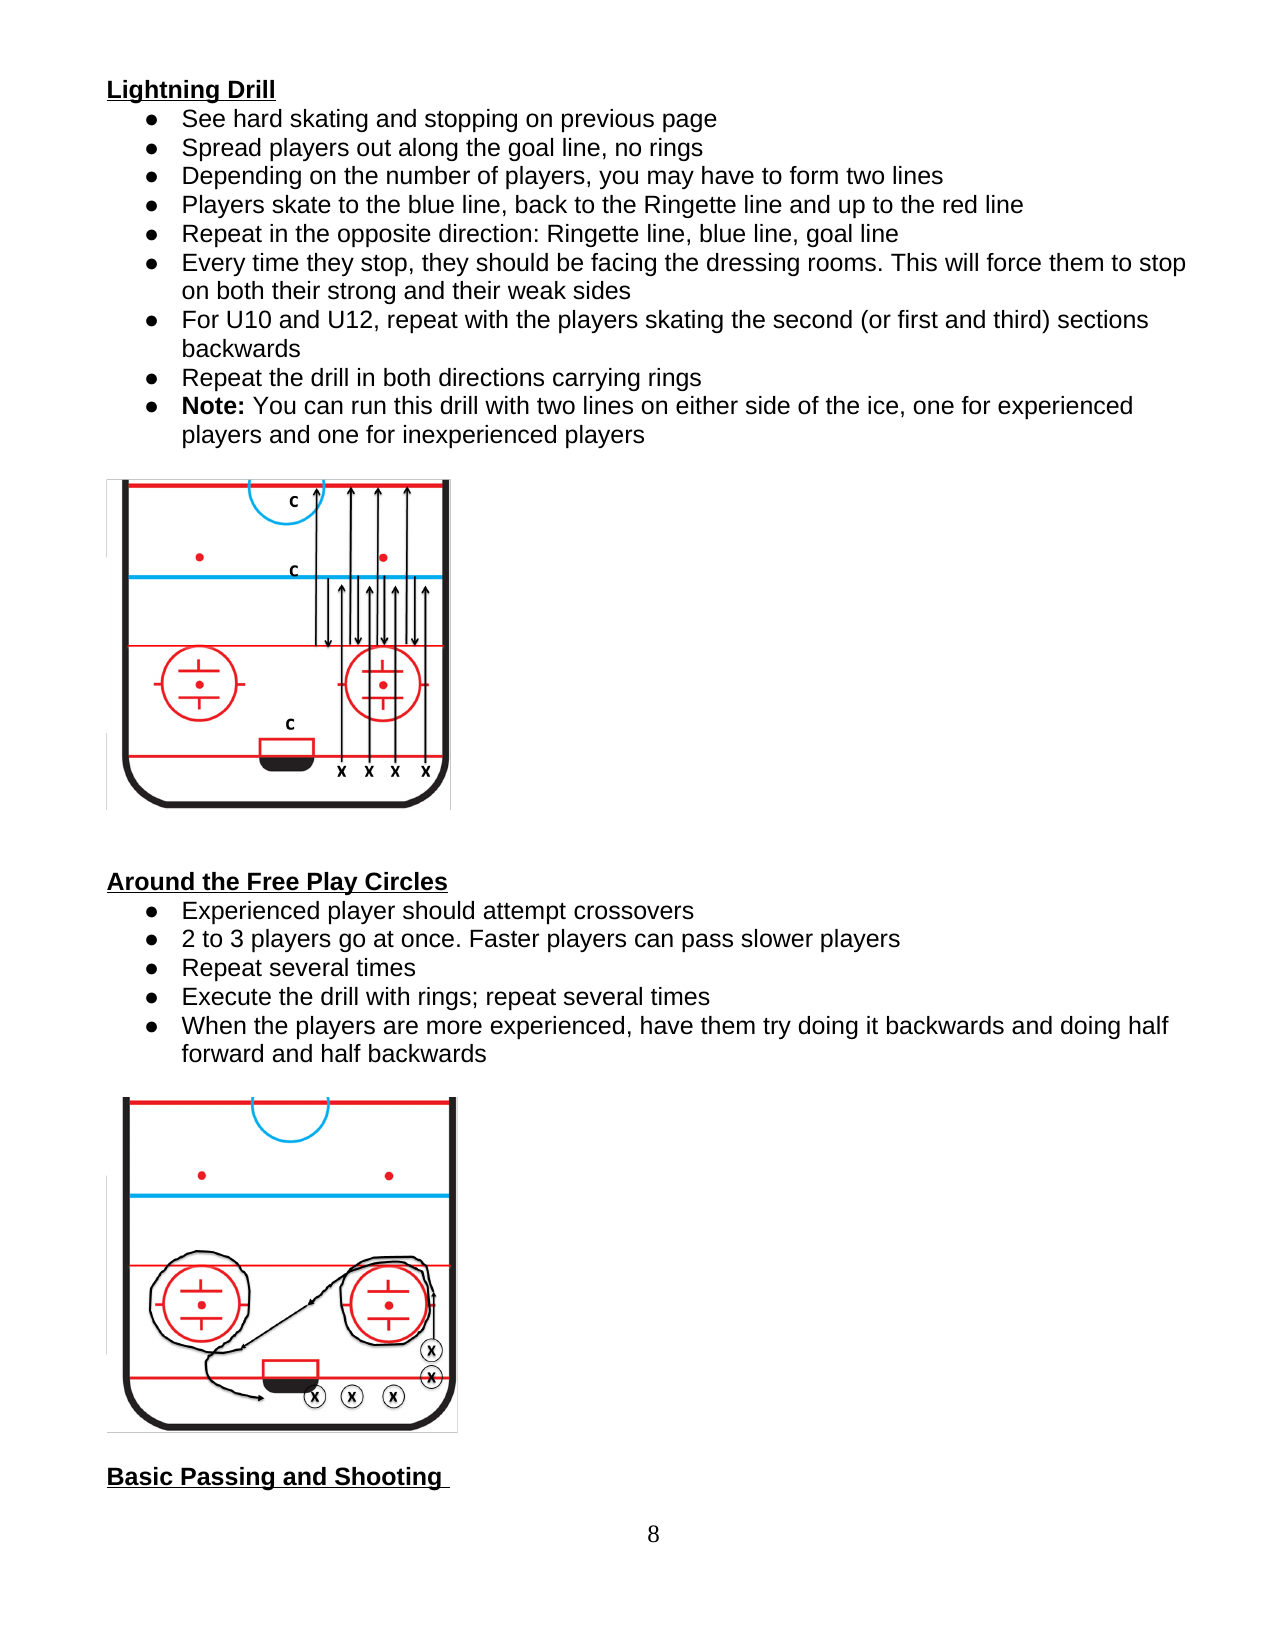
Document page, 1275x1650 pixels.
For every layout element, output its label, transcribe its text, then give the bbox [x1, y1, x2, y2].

list Repeat the drill in both directions carrying rings [144, 362, 1200, 391]
picture [106, 477, 451, 810]
list Experienced player should attempt crossovers [144, 896, 1200, 924]
picture [106, 1097, 458, 1433]
list Depending on the number of players, you may have to form two lines [144, 161, 1200, 190]
list See hard skating and stopping on previous page [144, 104, 1200, 132]
list Repeat in the opposite direction: Ringette line, blue line, goal line [144, 219, 1200, 247]
list Execute the drill with rings; repeat several times [144, 982, 1200, 1011]
text Around the Free Play Circles [106, 867, 1200, 896]
list Spread players out along the goal line, no rings [144, 132, 1200, 161]
list 2 to 3 players go at once. Faster players can pass slower players [144, 924, 1200, 953]
list Players skate to the blue line, back to the Ringette line and up to the red line [144, 190, 1200, 219]
text Lightning Drill [106, 75, 1200, 104]
list Repeat several times [144, 953, 1200, 982]
list Note: You can run this drill with two lines on either side of the ice, one for experienced players and one for inexperienced players [144, 391, 1200, 449]
list Every time they stop, they should be facing the dressing rooms. This will force them to stop on both their strong and their weak sides [144, 247, 1200, 305]
list For U10 and U12, repeat with the players skating the second (or first and third) sections backwards [144, 305, 1200, 362]
picture [254, 1097, 327, 1140]
list When the players are more experienced, have them try doing it backwards and doing half forward and half backwards [144, 1011, 1200, 1068]
text Basic Passing and Shooting [106, 1462, 1200, 1490]
